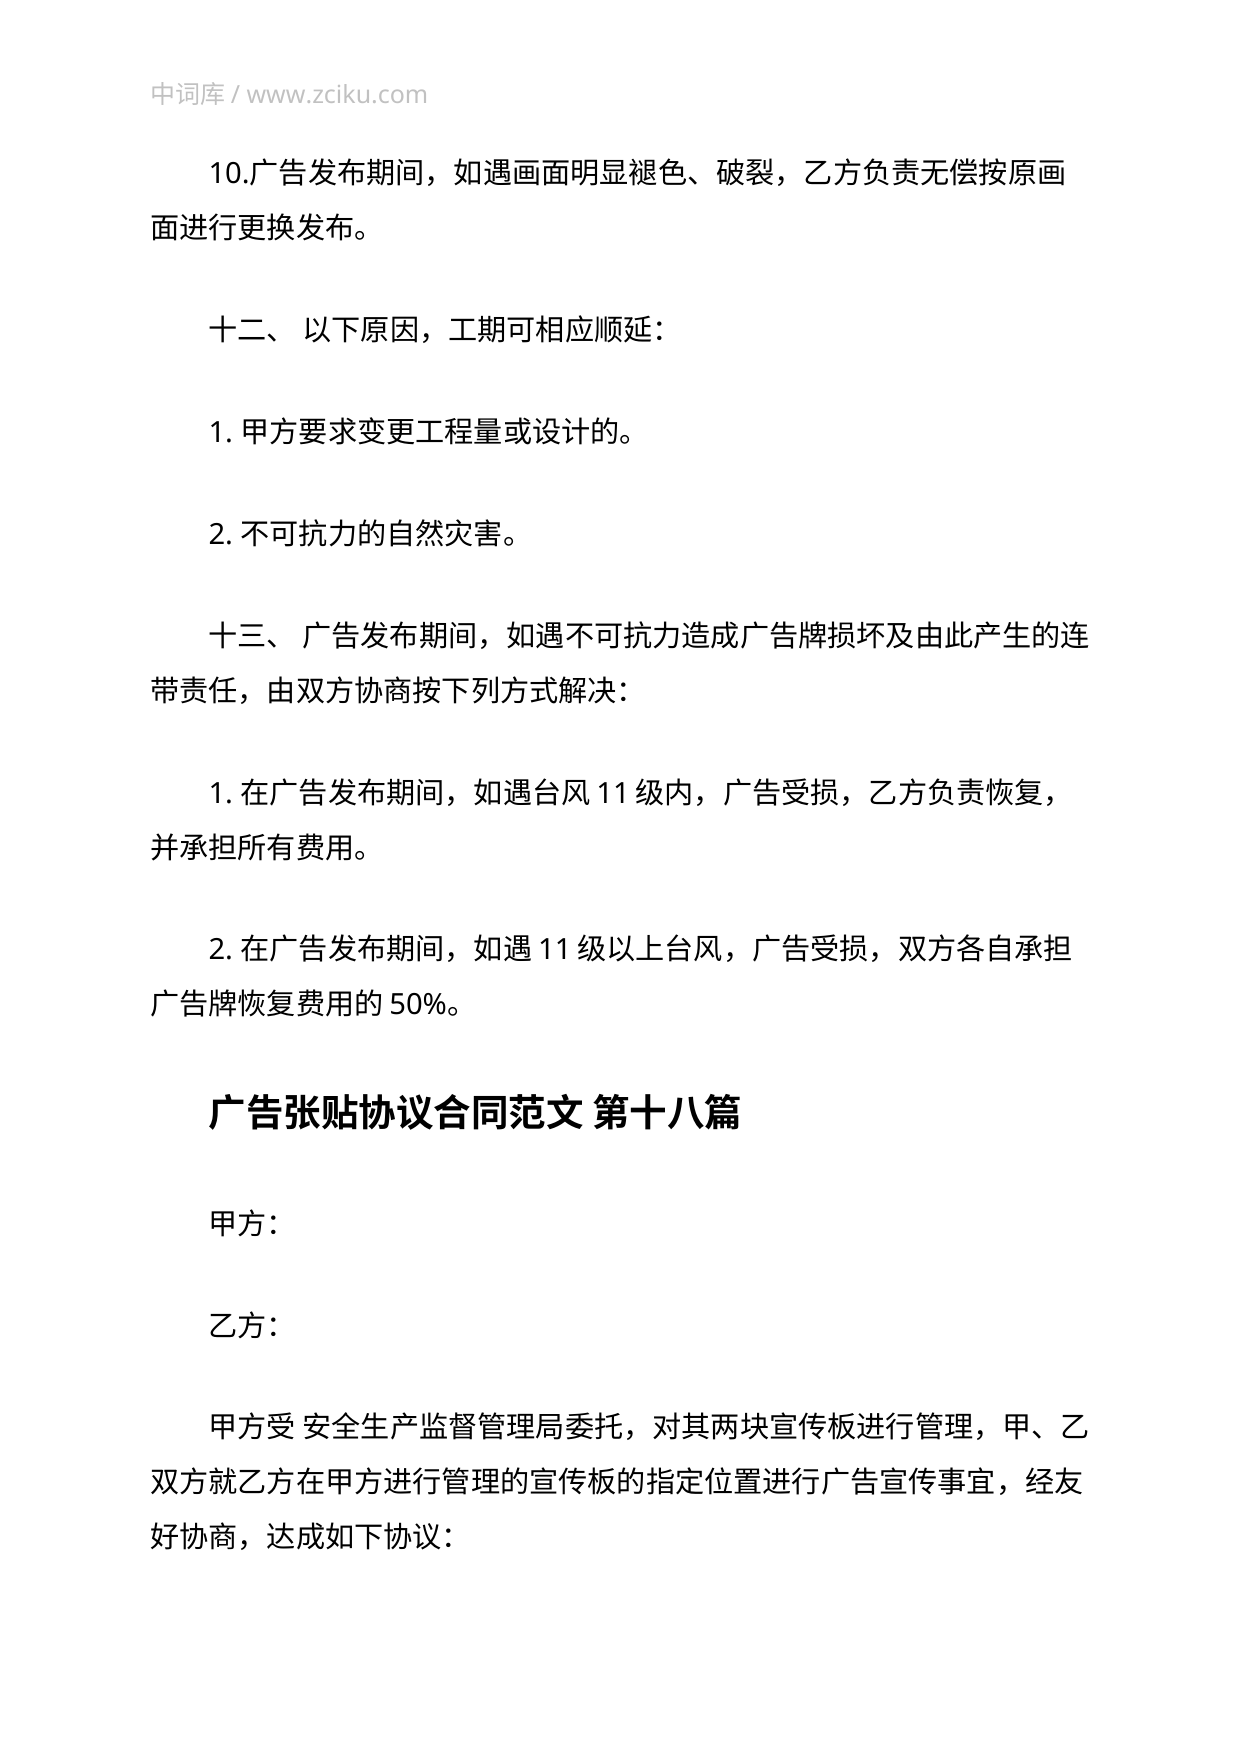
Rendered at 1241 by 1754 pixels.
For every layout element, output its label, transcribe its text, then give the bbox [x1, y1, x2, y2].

text 2. 不可抗力的自然灾害。 [150, 511, 1090, 553]
text 十二、 以下原因，工期可相应顺延： [150, 307, 1090, 349]
text 乙方： [150, 1302, 1090, 1344]
text 10.广告发布期间，如遇画面明显褪色、破裂，乙方负责无偿按原画面进行更换发布。 [150, 150, 1090, 247]
text 2. 在广告发布期间，如遇11级以上台风，广告受损，双方各自承担广告牌恢复费用的50%。 [150, 926, 1090, 1023]
text 1. 甲方要求变更工程量或设计的。 [150, 408, 1090, 451]
text 广告张贴协议合同范文 第十八篇 [150, 1083, 1090, 1137]
text 十三、 广告发布期间，如遇不可抗力造成广告牌损坏及由此产生的连带责任，由双方协商按下列方式解决： [150, 612, 1090, 710]
text 甲方： [150, 1200, 1090, 1243]
text 1. 在广告发布期间，如遇台风11级内，广告受损，乙方负责恢复，并承担所有费用。 [150, 769, 1090, 866]
text 甲方受 安全生产监督管理局委托，对其两块宣传板进行管理，甲、乙双方就乙方在甲方进行管理的宣传板的指定位置进行广告宣传事宜，经友好协商，达成如下协议： [150, 1404, 1090, 1556]
